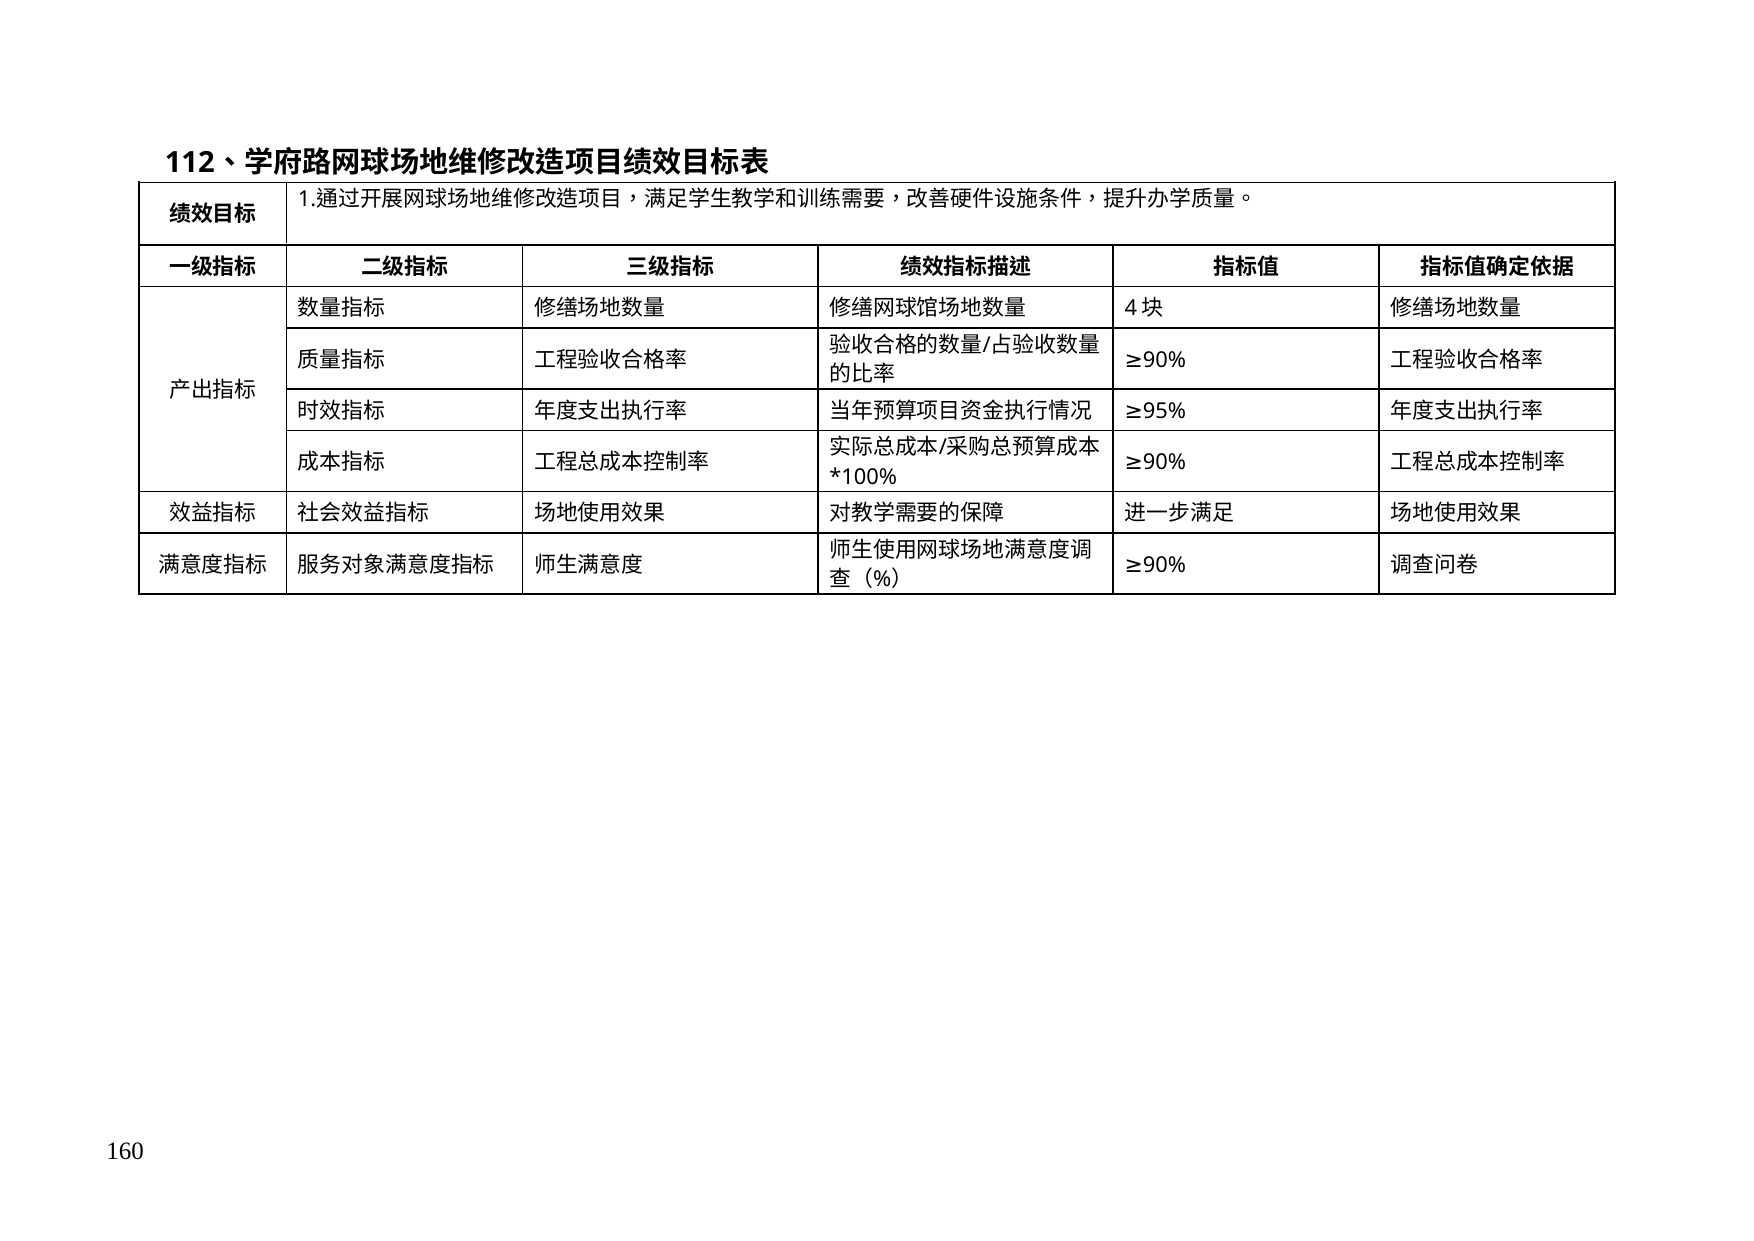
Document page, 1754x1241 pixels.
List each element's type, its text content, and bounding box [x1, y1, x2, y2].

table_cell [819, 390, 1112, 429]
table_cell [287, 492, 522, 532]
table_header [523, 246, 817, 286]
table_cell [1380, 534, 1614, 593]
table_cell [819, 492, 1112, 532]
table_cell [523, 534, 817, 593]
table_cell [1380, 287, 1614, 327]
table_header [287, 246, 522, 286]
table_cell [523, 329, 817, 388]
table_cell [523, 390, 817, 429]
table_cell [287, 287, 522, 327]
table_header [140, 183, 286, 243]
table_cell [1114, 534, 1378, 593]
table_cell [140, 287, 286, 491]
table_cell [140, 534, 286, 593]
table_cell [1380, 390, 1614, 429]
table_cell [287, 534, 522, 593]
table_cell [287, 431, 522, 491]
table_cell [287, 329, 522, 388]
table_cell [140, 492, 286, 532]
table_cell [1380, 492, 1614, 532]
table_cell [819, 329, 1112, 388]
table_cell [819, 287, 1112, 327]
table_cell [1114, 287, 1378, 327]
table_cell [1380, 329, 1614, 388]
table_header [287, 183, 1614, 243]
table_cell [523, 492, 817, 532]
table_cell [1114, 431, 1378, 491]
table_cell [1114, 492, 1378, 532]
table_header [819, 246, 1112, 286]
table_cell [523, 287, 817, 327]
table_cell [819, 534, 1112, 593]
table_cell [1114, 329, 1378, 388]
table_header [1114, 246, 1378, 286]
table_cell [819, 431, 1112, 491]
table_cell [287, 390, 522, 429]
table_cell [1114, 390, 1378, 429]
text 112、学府路网球场地维修改造项目绩效目标表 [106, 142, 1648, 181]
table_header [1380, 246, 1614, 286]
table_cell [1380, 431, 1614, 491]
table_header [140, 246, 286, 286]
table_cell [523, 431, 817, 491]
